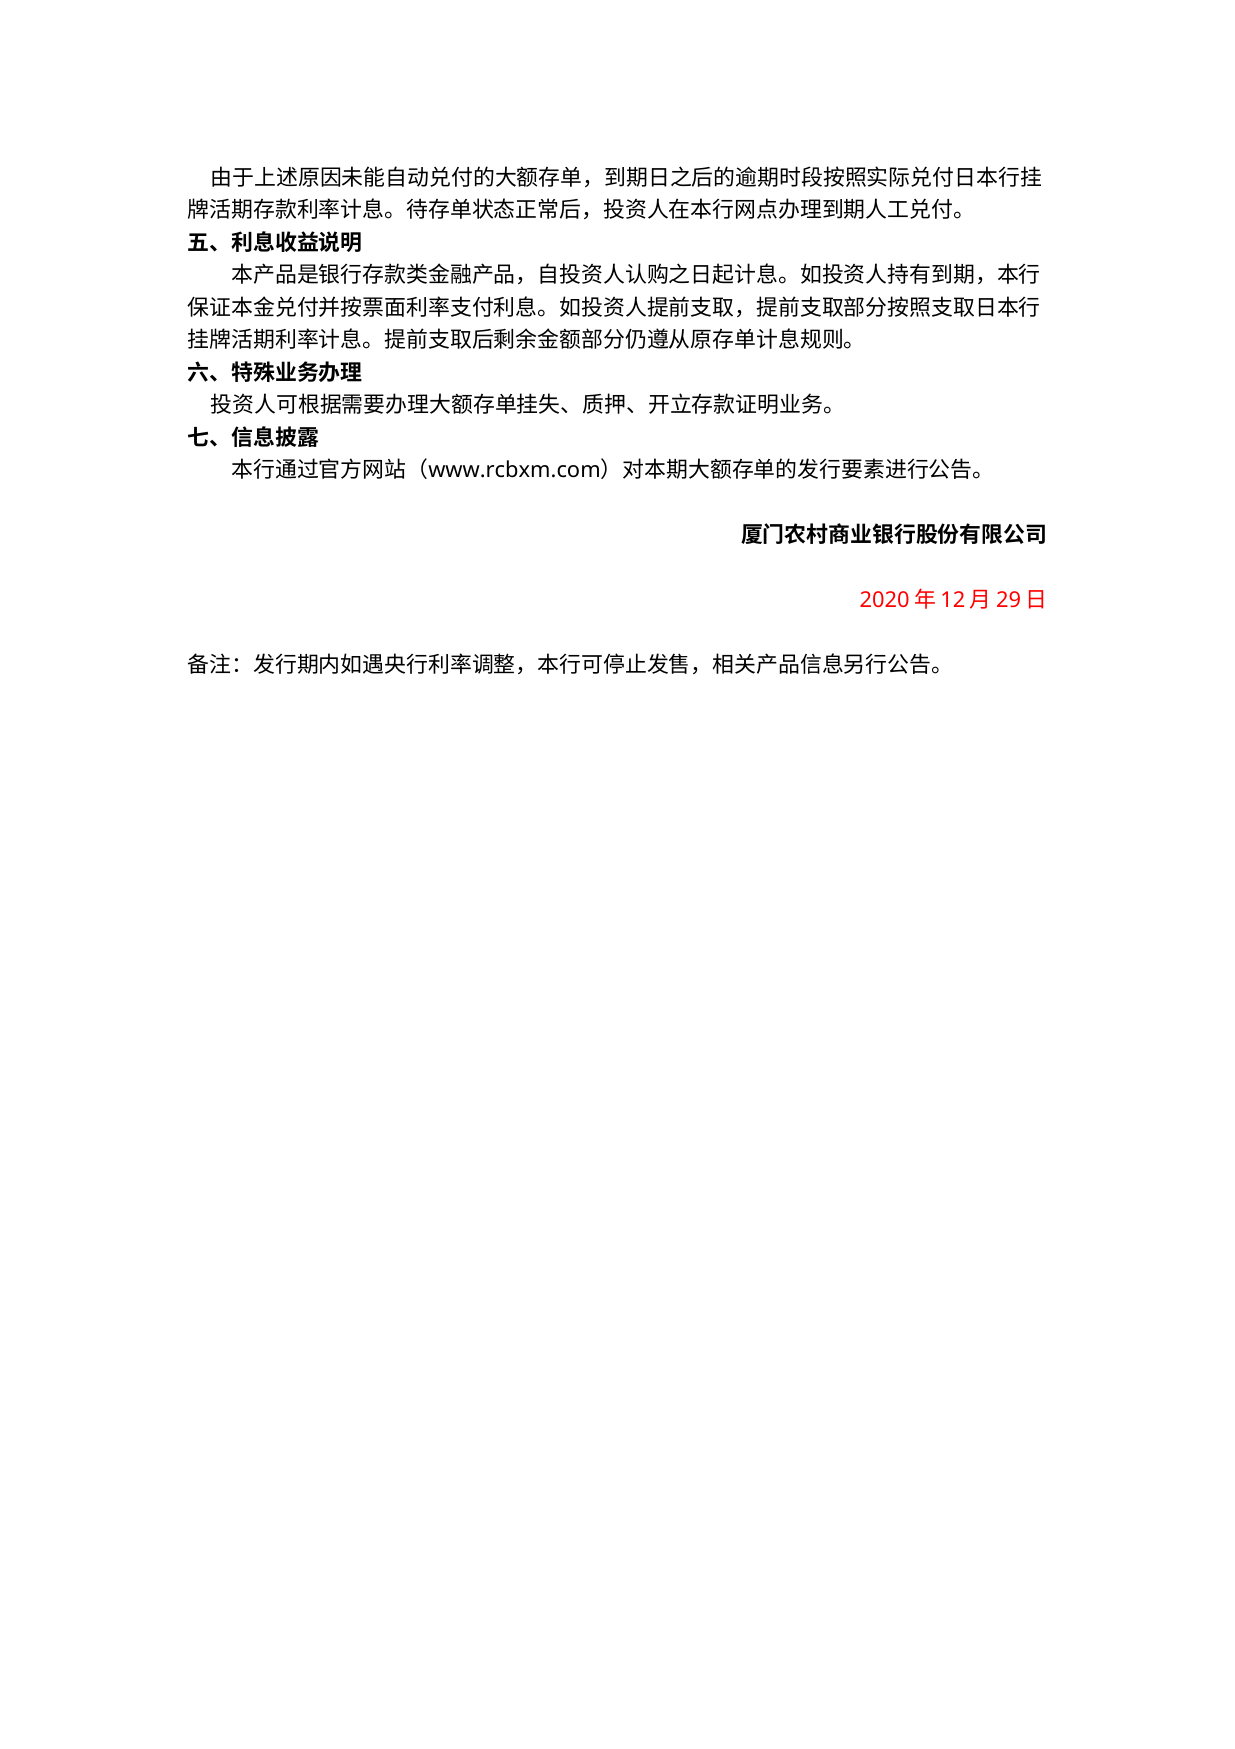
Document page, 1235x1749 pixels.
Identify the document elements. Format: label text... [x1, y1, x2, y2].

text 厦门农村商业银行股份有限公司 [187, 517, 1047, 549]
text 本行通过官方网站（www.rcbxm.com）对本期大额存单的发行要素进行公告。 [187, 452, 1047, 484]
text 投资人可根据需要办理大额存单挂失、质押、开立存款证明业务。 [187, 387, 1047, 419]
text 2020年12月29日 [187, 582, 1047, 614]
text 备注：发行期内如遇央行利率调整，本行可停止发售，相关产品信息另行公告。 [187, 647, 1047, 679]
text 七、信息披露 [187, 419, 1047, 452]
text 五、利息收益说明 [187, 224, 1047, 257]
text 六、特殊业务办理 [187, 354, 1047, 387]
text 由于上述原因未能自动兑付的大额存单，到期日之后的逾期时段按照实际兑付日本行挂牌活期存款利率计息。待存单状态正常后，投资人在本行网点办理到期人工兑付。 [187, 159, 1047, 224]
text 本产品是银行存款类金融产品，自投资人认购之日起计息。如投资人持有到期，本行保证本金兑付并按票面利率支付利息。如投资人提前支取，提前支取部分按照支取日本行挂牌活期利率计息。提前支取后剩余金额部分仍遵从原存单计息规则。 [187, 257, 1047, 354]
